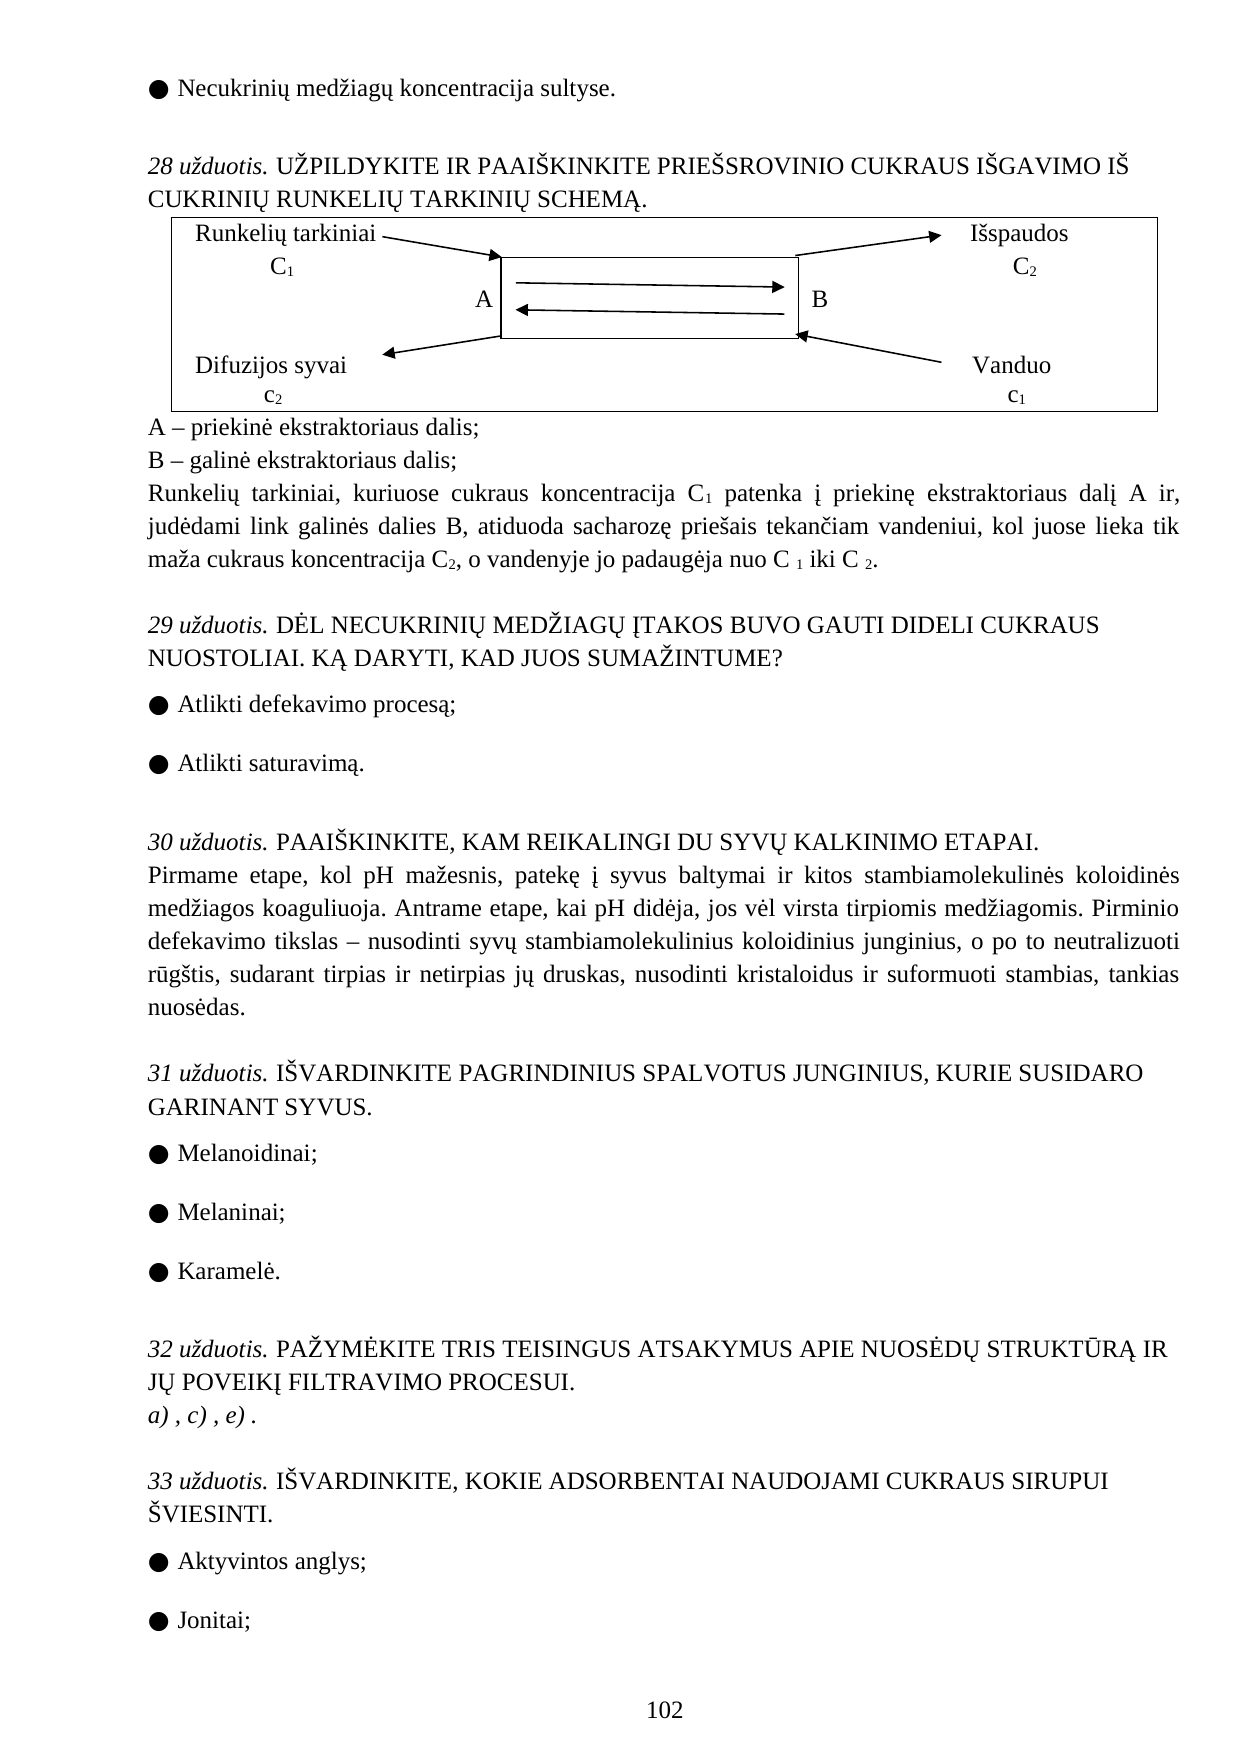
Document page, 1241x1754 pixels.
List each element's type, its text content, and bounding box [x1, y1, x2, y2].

text 28 užduotis. UŽPILDYKITE IR PAAIŠKINKITE PRIEŠSROVINIO CUKRAUS IŠGAVIMO IŠ CUKRINIŲ RUNKELIŲ TARKINIŲ SCHEMĄ. [148, 151, 1181, 213]
list Necukrinių medžiagų koncentracija sultyse. [148, 59, 1181, 110]
text 32 užduotis. PAŽYMĖKITE TRIS TEISINGUS ATSAKYMUS APIE NUOSĖDŲ STRUKTŪRĄ IR JŲ POVEIKĮ FILTRAVIMO PROCESUI. [148, 1334, 1181, 1396]
list Melanoidinai; [148, 1124, 1181, 1176]
text a) , c) , e) . [148, 1400, 1181, 1429]
text Runkelių tarkiniai, kuriuose cukraus koncentracija C1 patenka į priekinę ekstraktoriaus dalį A ir, judėdami link galinės dalies B, atiduoda sacharozę priešais tekančiam vandeniui, kol juose lieka tik maža cukraus koncentracija C2, o vandenyje jo padaugėja nuo C 1 iki C 2. [148, 478, 1181, 573]
text A – priekinė ekstraktoriaus dalis; [148, 412, 1181, 441]
list Melaninai; [148, 1183, 1181, 1235]
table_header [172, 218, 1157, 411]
list Aktyvintos anglys; [148, 1532, 1181, 1583]
list Jonitai; [148, 1591, 1181, 1642]
text 30 užduotis. PAAIŠKINKITE, KAM REIKALINGI DU SYVŲ KALKINIMO ETAPAI. [148, 827, 1181, 855]
text Pirmame etape, kol pH mažesnis, patekę į syvus baltymai ir kitos stambiamolekulinės koloidinės medžiagos koaguliuoja. Antrame etape, kai pH didėja, jos vėl virsta tirpiomis medžiagomis. Pirminio defekavimo tikslas – nusodinti syvų stambiamolekulinius koloidinius junginius, o po to neutralizuoti rūgštis, sudarant tirpias ir netirpias jų druskas, nusodinti kristaloidus ir suformuoti stambias, tankias nuosėdas. [148, 860, 1181, 1021]
list Atlikti saturavimą. [148, 735, 1181, 786]
text 29 užduotis. DĖL NECUKRINIŲ MEDŽIAGŲ ĮTAKOS BUVO GAUTI DIDELI CUKRAUS NUOSTOLIAI. KĄ DARYTI, KAD JUOS SUMAŽINTUME? [148, 610, 1181, 672]
text 33 užduotis. IŠVARDINKITE, KOKIE ADSORBENTAI NAUDOJAMI CUKRAUS SIRUPUI ŠVIESINTI. [148, 1466, 1181, 1528]
list Atlikti defekavimo procesą; [148, 676, 1181, 727]
list Karamelė. [148, 1242, 1181, 1293]
text 31 užduotis. IŠVARDINKITE PAGRINDINIUS SPALVOTUS JUNGINIUS, KURIE SUSIDARO GARINANT SYVUS. [148, 1058, 1181, 1120]
text B – galinė ekstraktoriaus dalis; [148, 445, 1181, 473]
